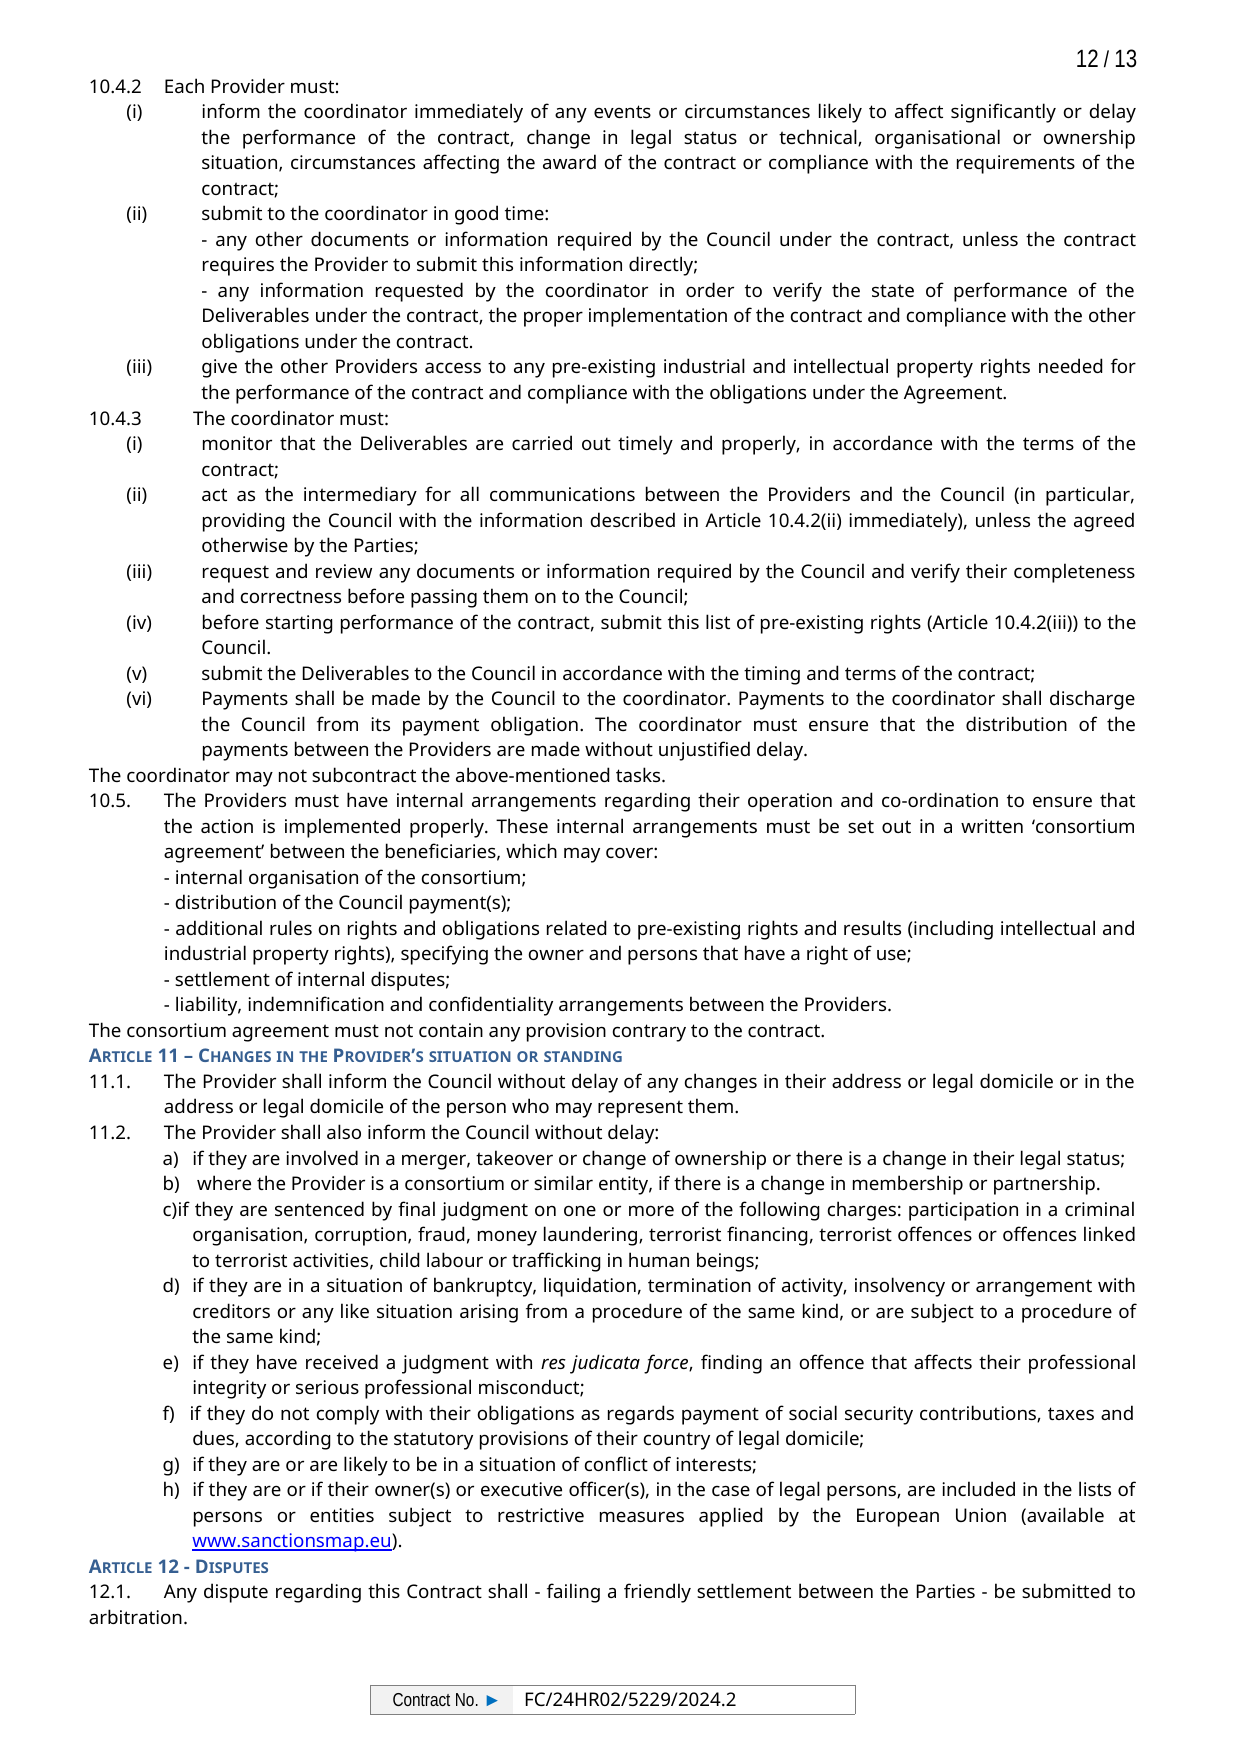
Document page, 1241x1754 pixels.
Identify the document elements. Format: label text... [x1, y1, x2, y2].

list Each Provider must: [89, 73, 1137, 98]
list submit the Deliverables to the Council in accordance with the timing and terms of the contract; [126, 660, 1137, 686]
list if they are or are likely to be in a situation of conflict of interests; [162, 1451, 1137, 1477]
text The consortium agreement must not contain any provision contrary to the contract. [89, 1017, 1137, 1043]
text 12.1. Any dispute regarding this Contract shall - failing a friendly settlement between the Parties - be submitted to arbitration. [89, 1579, 1137, 1630]
list before starting performance of the contract, submit this list of pre-existing rights (Article 10.4.2(iii)) to the Council. [126, 609, 1137, 660]
list submit to the coordinator in good time: - any other documents or information required by the Council under the contract, unless the contract requires the Provider to submit this information directly; - any information requested by the coordinator in order to verify the state of performance of the Deliverables under the contract, the proper implementation of the contract and compliance with the other obligations under the contract. [126, 201, 1137, 354]
list if they have received a judgment with res judicata force, finding an offence that affects their professional integrity or serious professional misconduct; [162, 1349, 1137, 1400]
list The coordinator must: [89, 405, 1137, 430]
text The coordinator may not subcontract the above-mentioned tasks. [89, 762, 1137, 788]
list give the other Providers access to any pre-existing industrial and intellectual property rights needed for the performance of the contract and compliance with the obligations under the Agreement. [126, 354, 1137, 405]
list monitor that the Deliverables are carried out timely and properly, in accordance with the terms of the contract; [126, 430, 1137, 481]
list where the Provider is a consortium or similar entity, if there is a change in membership or partnership. [162, 1170, 1137, 1196]
list if they are sentenced by final judgment on one or more of the following charges: participation in a criminal organisation, corruption, fraud, money laundering, terrorist financing, terrorist offences or offences linked to terrorist activities, child labour or trafficking in human beings; [162, 1196, 1137, 1272]
list inform the coordinator immediately of any events or circumstances likely to affect significantly or delay the performance of the contract, change in legal status or technical, organisational or ownership situation, circumstances affecting the award of the contract or compliance with the requirements of the contract; [126, 98, 1137, 201]
text Article 12 - Disputes [89, 1553, 1137, 1579]
list if they do not comply with their obligations as regards payment of social security contributions, taxes and dues, according to the statutory provisions of their country of legal domicile; [162, 1400, 1137, 1451]
list if they are involved in a merger, takeover or change of ownership or there is a change in their legal status; [162, 1145, 1137, 1170]
list Payments shall be made by the Council to the coordinator. Payments to the coordinator shall discharge the Council from its payment obligation. The coordinator must ensure that the distribution of the payments between the Providers are made without unjustified delay. [126, 686, 1137, 762]
list act as the intermediary for all communications between the Providers and the Council (in particular, providing the Council with the information described in Article 10.4.2(ii) immediately), unless the agreed otherwise by the Parties; [126, 481, 1137, 558]
text Article 11 – Changes in the Provider’s situation or standing [89, 1043, 1137, 1068]
list request and review any documents or information required by the Council and verify their completeness and correctness before passing them on to the Council; [126, 558, 1137, 609]
list The Providers must have internal arrangements regarding their operation and co-ordination to ensure that the action is implemented properly. These internal arrangements must be set out in a written ‘consortium agreement’ between the beneficiaries, which may cover: - internal organisation of the consortium; - distribution of the Council payment(s); - additional rules on rights and obligations related to pre-existing rights and results (including intellectual and industrial property rights), specifying the owner and persons that have a right of use; - settlement of internal disputes; - liability, indemnification and confidentiality arrangements between the Providers. [89, 788, 1137, 1017]
text 11.1. The Provider shall inform the Council without delay of any changes in their address or legal domicile or in the address or legal domicile of the person who may represent them. [89, 1068, 1137, 1119]
list if they are in a situation of bankruptcy, liquidation, termination of activity, insolvency or arrangement with creditors or any like situation arising from a procedure of the same kind, or are subject to a procedure of the same kind; [162, 1272, 1137, 1349]
list The Provider shall also inform the Council without delay: [89, 1119, 1137, 1145]
list if they are or if their owner(s) or executive officer(s), in the case of legal persons, are included in the lists of persons or entities subject to restrictive measures applied by the European Union (available at www.sanctionsmap.eu). [162, 1477, 1137, 1553]
